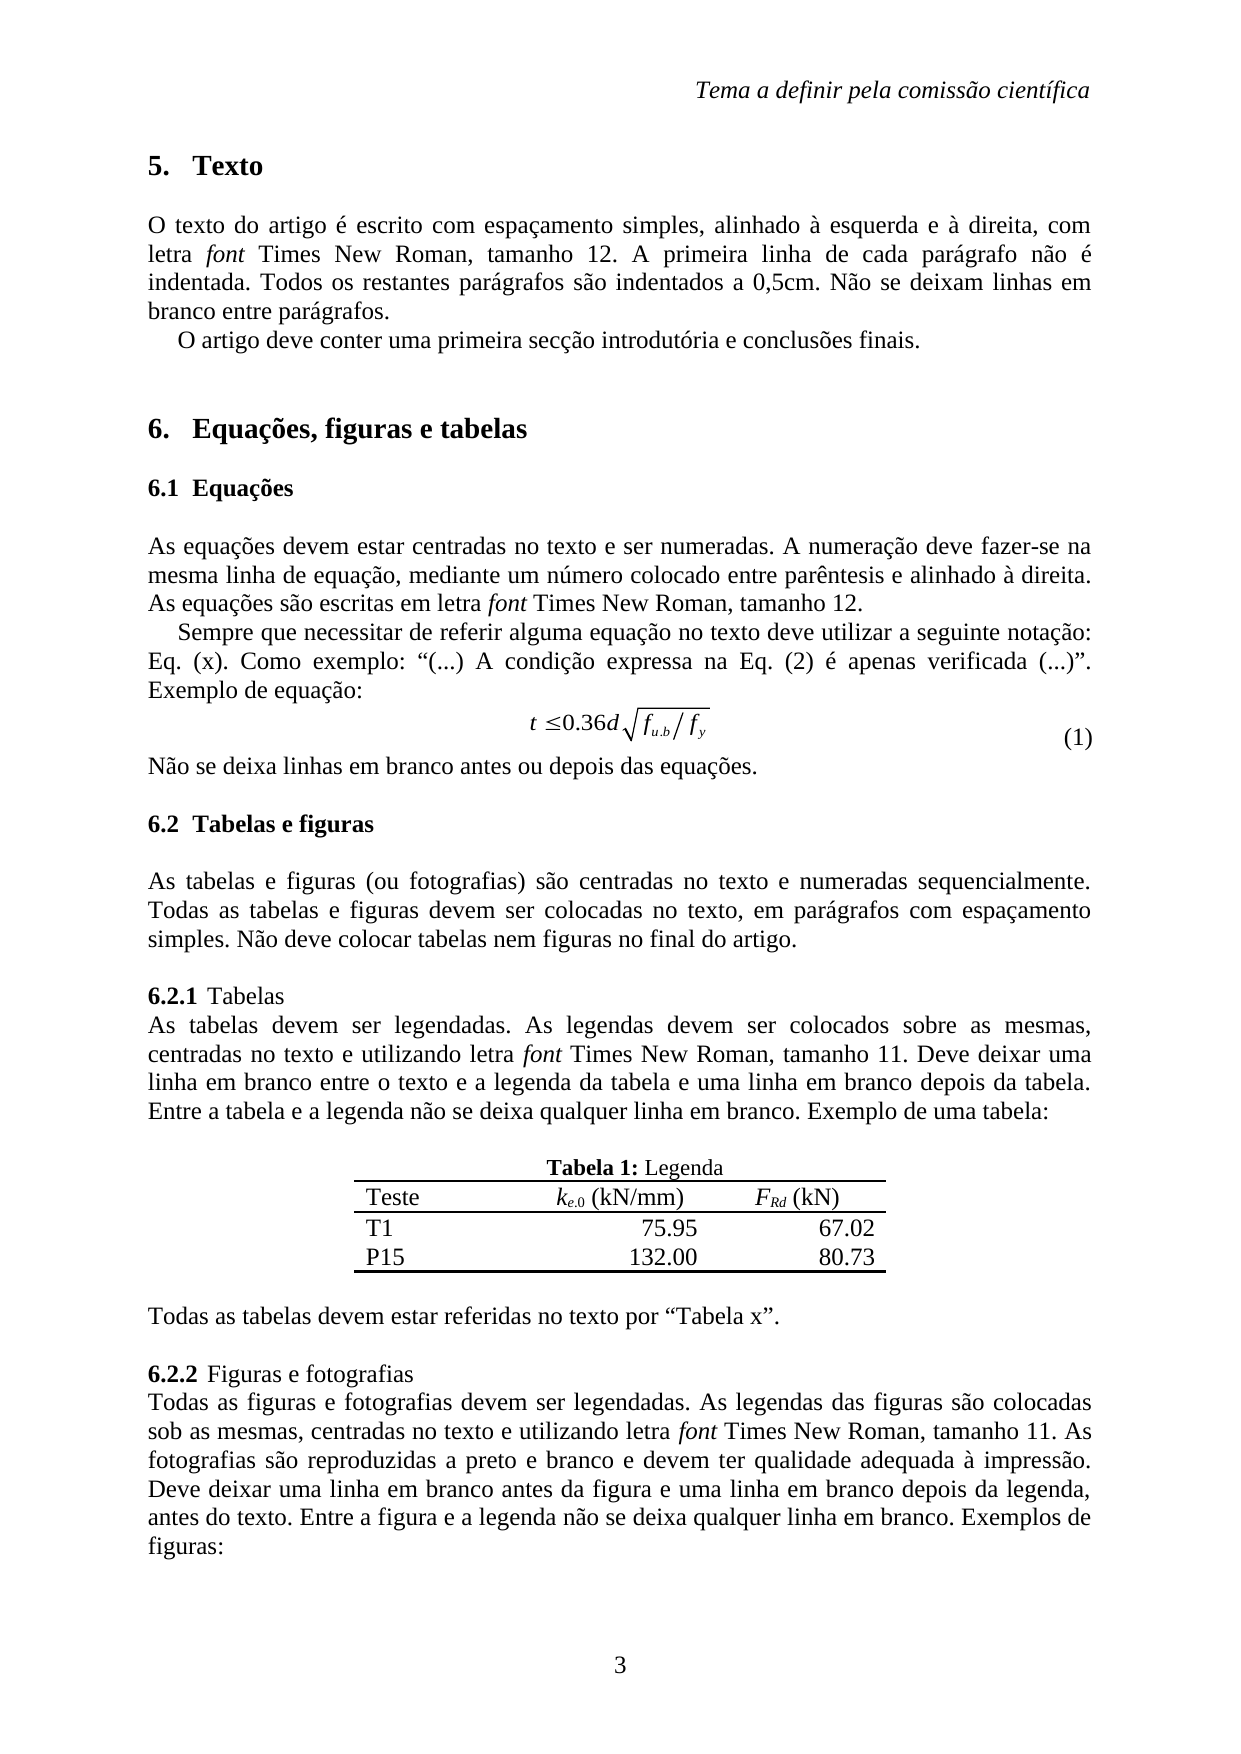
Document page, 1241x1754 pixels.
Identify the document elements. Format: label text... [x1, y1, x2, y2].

table_cell 80.73 [709, 1242, 886, 1270]
text As tabelas devem ser legendadas. As legendas devem ser colocados sobre as mesmas, centradas no texto e utilizando letra font Times New Roman, tamanho 11. Deve deixar uma linha em branco entre o texto e a legenda da tabela e uma linha em branco depois da tabela. Entre a tabela e a legenda não se deixa qualquer linha em branco. Exemplo de uma tabela: [148, 1010, 1092, 1125]
table_cell P15 [354, 1242, 531, 1270]
text 6.2.1 Tabelas [148, 981, 1092, 1010]
text 6.1 Equações [148, 473, 1092, 502]
text As equações devem estar centradas no texto e ser numeradas. A numeração deve fazer-se na mesma linha de equação, mediante um número colocado entre parêntesis e alinhado à direita. As equações são escritas em letra font Times New Roman, tamanho 12. [148, 531, 1092, 617]
text Todas as tabelas devem estar referidas no texto por “Tabela x”. [148, 1301, 1092, 1330]
table_header FRd (kN) [709, 1182, 886, 1211]
table_cell 132.00 [531, 1242, 709, 1270]
table_cell 75.95 [531, 1213, 709, 1242]
text As tabelas e figuras (ou fotografias) são centradas no texto e numeradas sequencialmente. Todas as tabelas e figuras devem ser colocadas no texto, em parágrafos com espaçamento simples. Não deve colocar tabelas nem figuras no final do artigo. [148, 866, 1092, 952]
text 6.2.2 Figuras e fotografias [148, 1359, 1093, 1387]
text 6.2 Tabelas e figuras [148, 809, 1092, 837]
table_header ke.0 (kN/mm) [531, 1182, 709, 1211]
text O texto do artigo é escrito com espaçamento simples, alinhado à esquerda e à direita, com letra font Times New Roman, tamanho 12. A primeira linha de cada parágrafo não é indentada. Todos os restantes parágrafos são indentados a 0,5cm. Não se deixam linhas em branco entre parágrafos. [148, 210, 1092, 325]
table_header Teste [354, 1182, 531, 1211]
text O artigo deve conter uma primeira secção introdutória e conclusões finais. [148, 325, 1092, 354]
list Equações, figuras e tabelas [148, 411, 1092, 445]
list Texto [148, 148, 1092, 181]
table_cell 67.02 [709, 1213, 886, 1242]
text Não se deixa linhas em branco antes ou depois das equações. [148, 751, 1092, 780]
table_cell T1 [354, 1213, 531, 1242]
text (1) [148, 703, 1092, 751]
text Sempre que necessitar de referir alguma equação no texto deve utilizar a seguinte notação: Eq. (x). Como exemplo: “(...) A condição expressa na Eq. (2) é apenas verificada (...)”. Exemplo de equação: [148, 617, 1092, 703]
subtitle Tabela 1: Legenda [148, 1154, 1092, 1180]
text Todas as figuras e fotografias devem ser legendadas. As legendas das figuras são colocadas sob as mesmas, centradas no texto e utilizando letra font Times New Roman, tamanho 11. As fotografias são reproduzidas a preto e branco e devem ter qualidade adequada à impressão. Deve deixar uma linha em branco antes da figura e uma linha em branco depois da legenda, antes do texto. Entre a figura e a legenda não se deixa qualquer linha em branco. Exemplos de figuras: [148, 1387, 1092, 1560]
